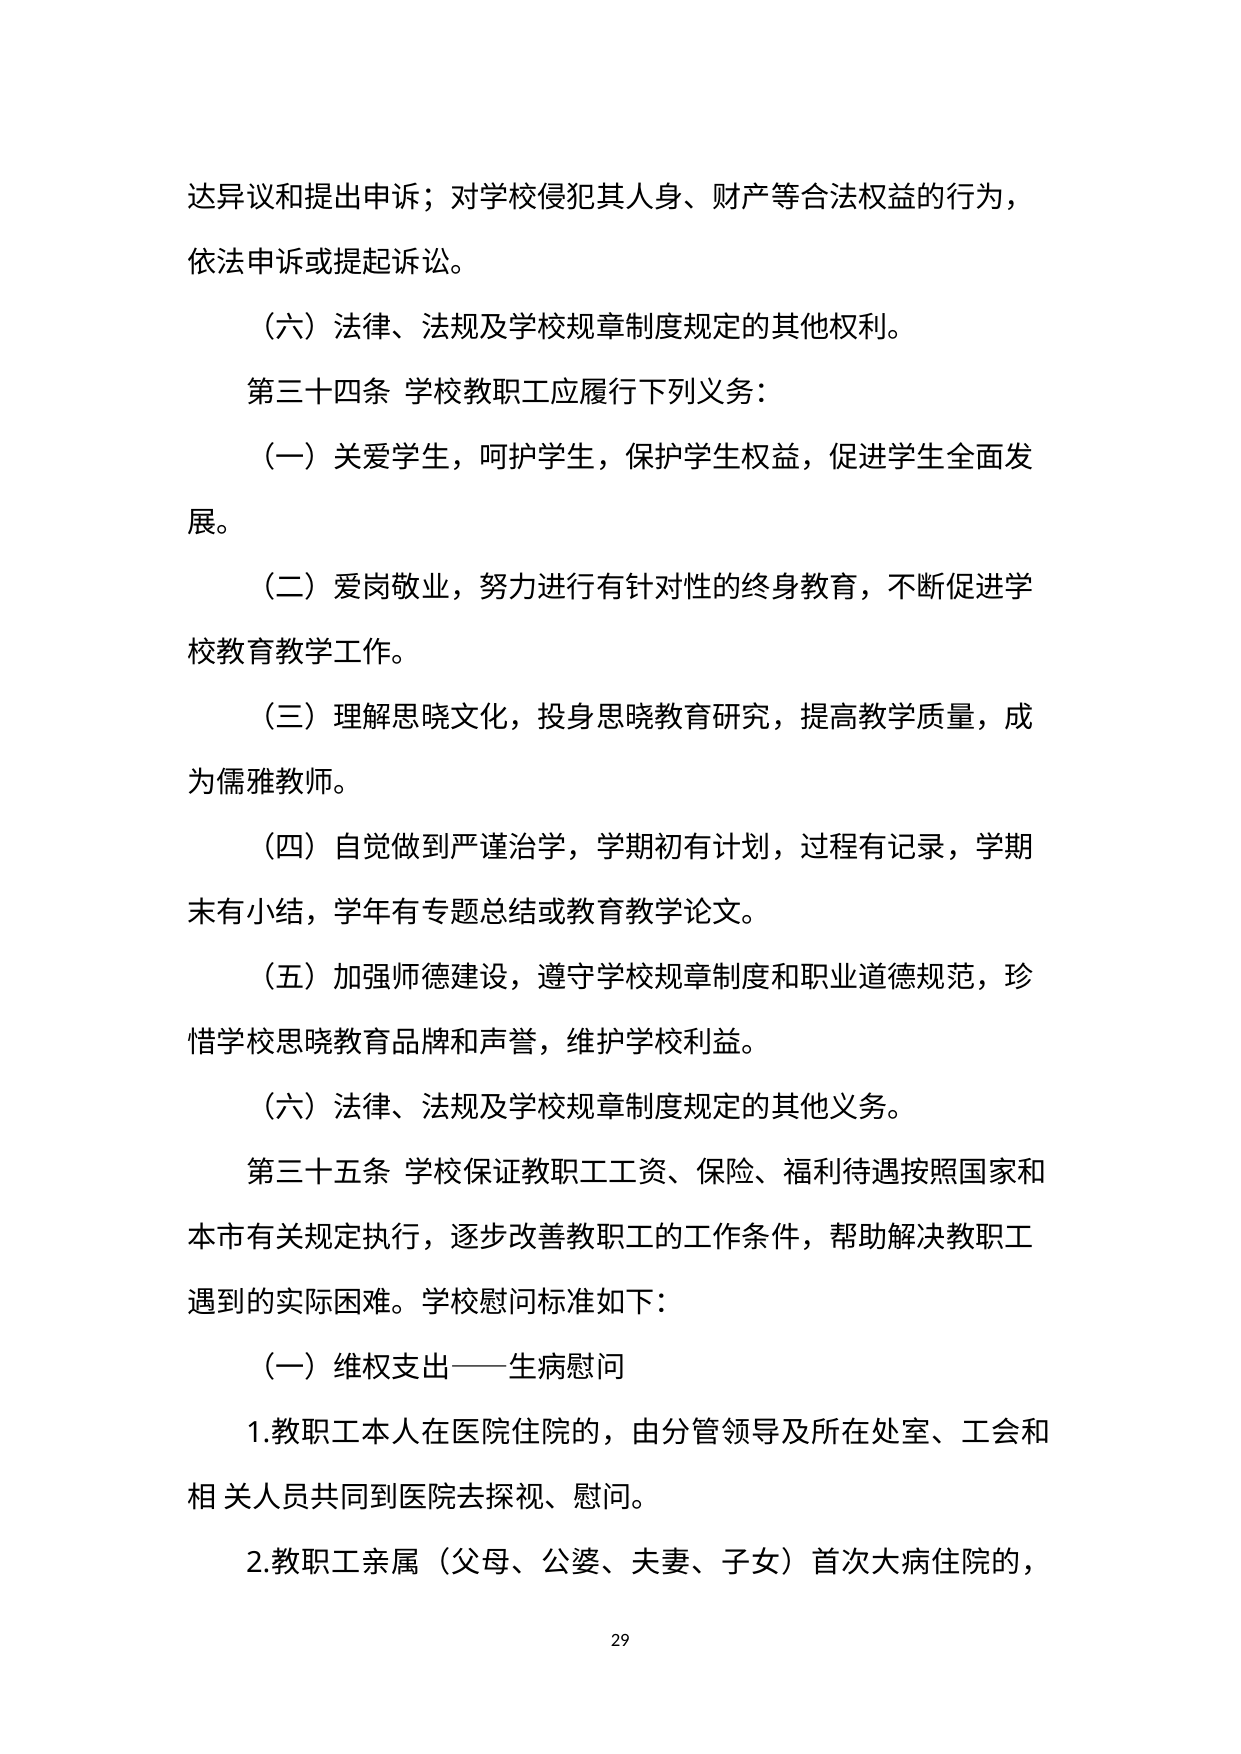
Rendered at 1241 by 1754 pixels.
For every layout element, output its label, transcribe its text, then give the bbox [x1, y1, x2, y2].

text 第三十五条 学校保证教职工工资、保险、福利待遇按照国家和本市有关规定执行，逐步改善教职工的工作条件，帮助解决教职工遇到的实际困难。学校慰问标准如下： [187, 1137, 1053, 1332]
text 第三十四条 学校教职工应履行下列义务： [187, 357, 1053, 422]
text （三）理解思晓文化，投身思晓教育研究，提高教学质量，成为儒雅教师。 [187, 682, 1053, 812]
text （一）维权支出——生病慰问 [187, 1332, 1053, 1397]
text （六）法律、法规及学校规章制度规定的其他义务。 [187, 1072, 1053, 1137]
text 1.教职工本人在医院住院的，由分管领导及所在处室、工会和相 关人员共同到医院去探视、慰问。 [187, 1397, 1053, 1527]
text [187, 162, 1053, 292]
text （五）加强师德建设，遵守学校规章制度和职业道德规范，珍惜学校思晓教育品牌和声誉，维护学校利益。 [187, 942, 1053, 1072]
text （六）法律、法规及学校规章制度规定的其他权利。 [187, 292, 1053, 357]
text （二）爱岗敬业，努力进行有针对性的终身教育，不断促进学校教育教学工作。 [187, 552, 1053, 682]
text （四）自觉做到严谨治学，学期初有计划，过程有记录，学期末有小结，学年有专题总结或教育教学论文。 [187, 812, 1053, 942]
text （一）关爱学生，呵护学生，保护学生权益，促进学生全面发展。 [187, 422, 1053, 552]
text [187, 1527, 1053, 1592]
